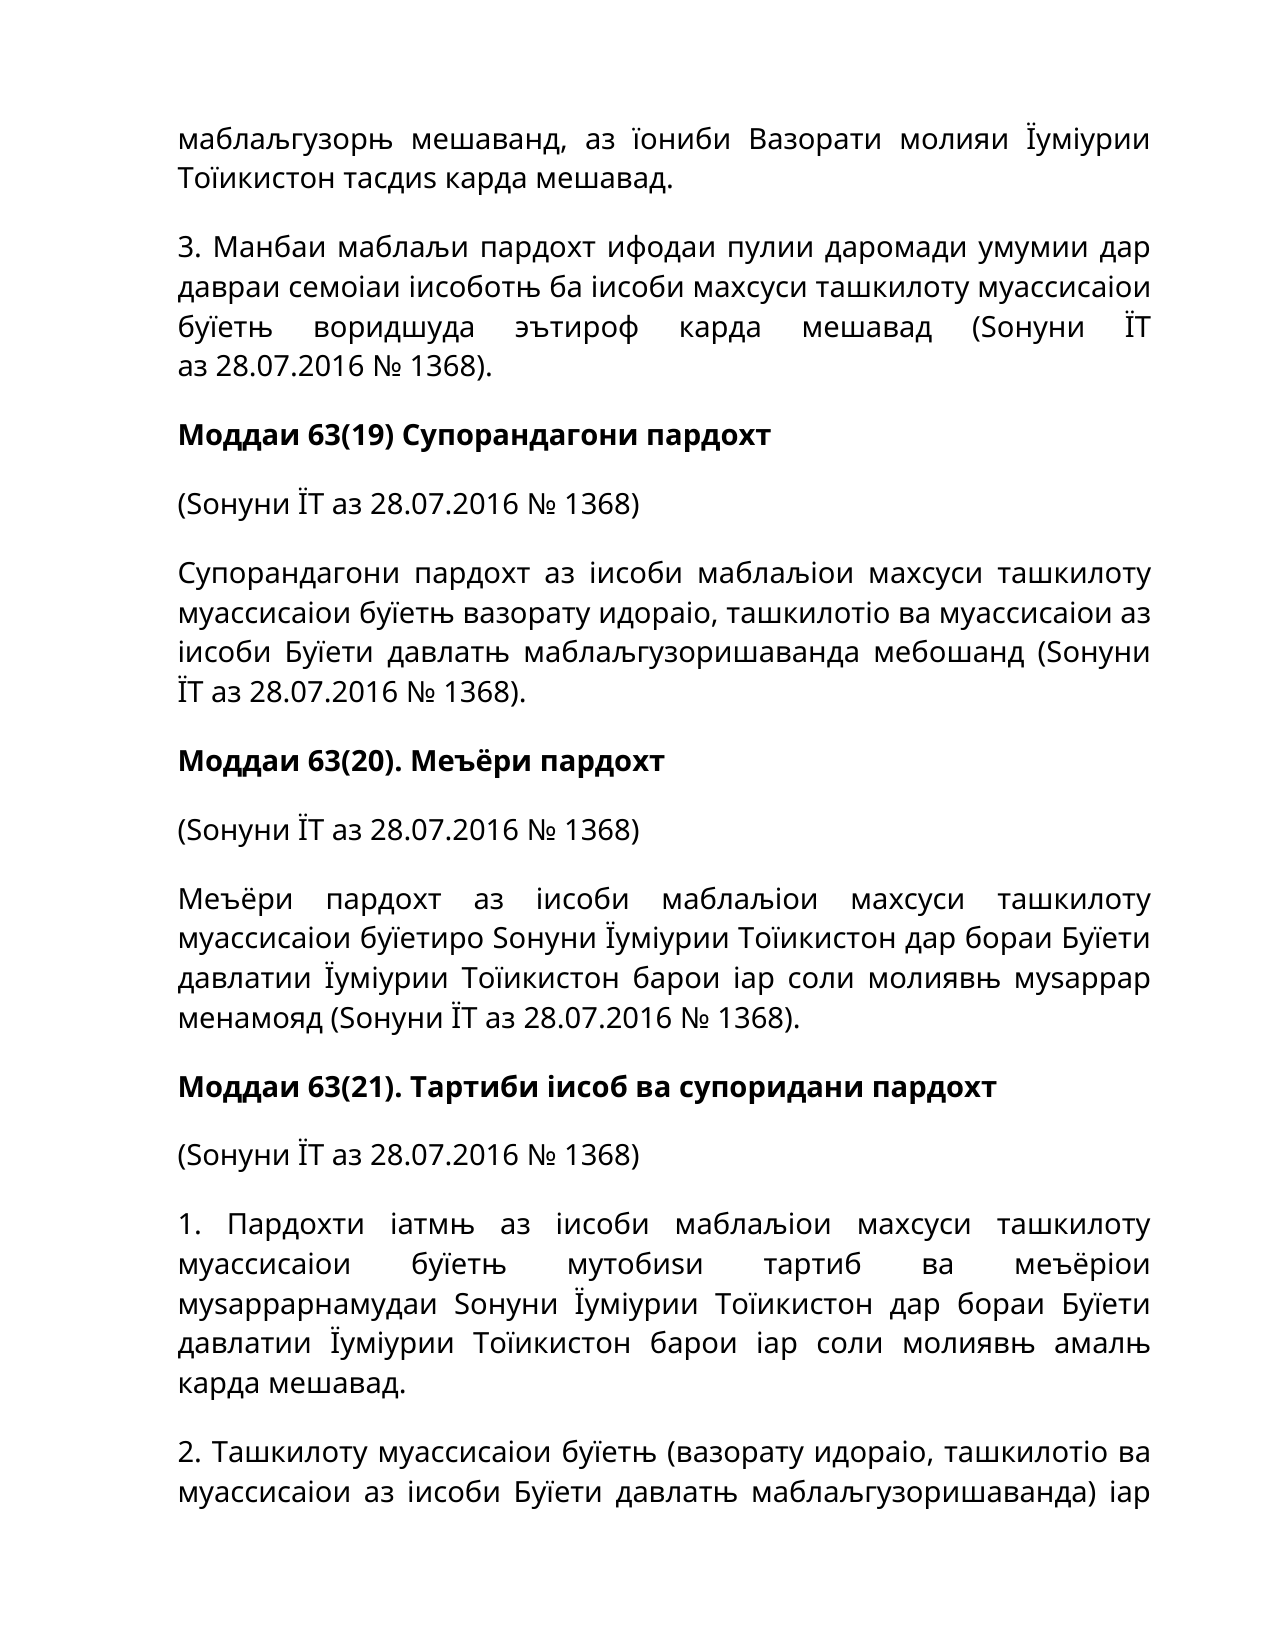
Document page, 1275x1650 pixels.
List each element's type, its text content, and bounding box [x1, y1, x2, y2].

text 1. Пардохти іатмњ аз іисоби маблаљіои махсуси ташкилоту муассисаіои буїетњ мутобиѕи тартиб ва меъёріои муѕаррарнамудаи Ѕонуни Їуміурии Тоїикистон дар бораи Буїети давлатии Їуміурии Тоїикистон барои іар соли молиявњ амалњ карда мешавад. [177, 1203, 1152, 1402]
text (Ѕонуни ЇТ аз 28.07.2016 № 1368) [177, 1135, 1152, 1174]
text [177, 1431, 1152, 1511]
text Моддаи 63(21). Тартиби іисоб ва супоридани пардохт [177, 1066, 1152, 1106]
text Моддаи 63(20). Меъёри пардохт [177, 740, 1152, 780]
text (Ѕонуни ЇТ аз 28.07.2016 № 1368) [177, 483, 1152, 523]
text (Ѕонуни ЇТ аз 28.07.2016 № 1368) [177, 809, 1152, 849]
text 3. Манбаи маблаљи пардохт ифодаи пулии даромади умумии дар давраи семоіаи іисоботњ ба іисоби махсуси ташкилоту муассисаіои буїетњ воридшуда эътироф карда мешавад (Ѕонуни ЇТ аз 28.07.2016 № 1368). [177, 227, 1152, 385]
text Моддаи 63(19) Супорандагони пардохт [177, 414, 1152, 454]
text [177, 118, 1152, 197]
text Меъёри пардохт аз іисоби маблаљіои махсуси ташкилоту муассисаіои буїетиро Ѕонуни Їуміурии Тоїикистон дар бораи Буїети давлатии Їуміурии Тоїикистон барои іар соли молиявњ муѕаррар менамояд (Ѕонуни ЇТ аз 28.07.2016 № 1368). [177, 878, 1152, 1037]
text Супорандагони пардохт аз іисоби маблаљіои махсуси ташкилоту муассисаіои буїетњ вазорату идораіо, ташкилотіо ва муассисаіои аз іисоби Буїети давлатњ маблаљгузоришаванда мебошанд (Ѕонуни ЇТ аз 28.07.2016 № 1368). [177, 552, 1152, 711]
